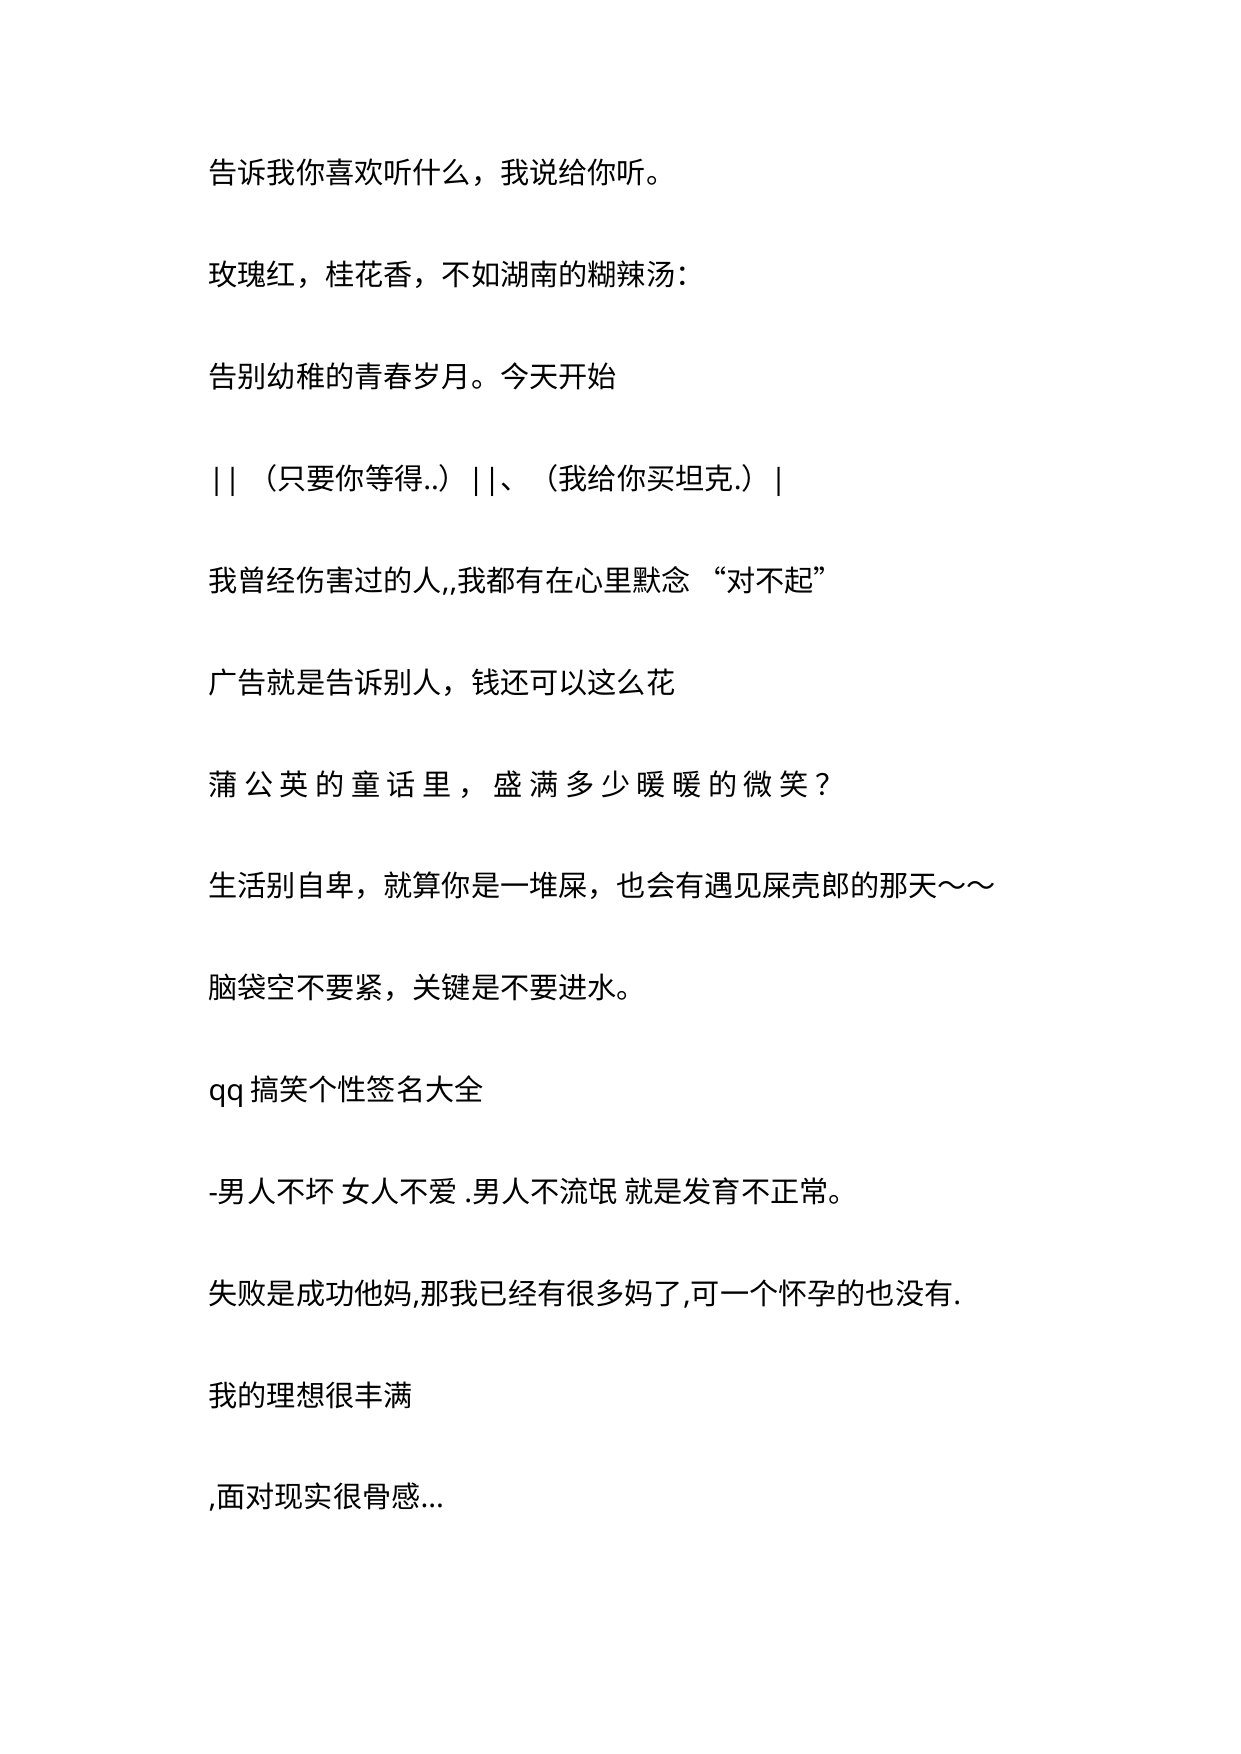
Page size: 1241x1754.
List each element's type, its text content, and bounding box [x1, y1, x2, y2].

text || （只要你等得..）||、（我给你买坦克.）| [150, 455, 1090, 498]
text 告别幼稚的青春岁月。今天开始 [150, 353, 1090, 396]
text 生活别自卑，就算你是一堆屎，也会有遇见屎壳郎的那天～～ [150, 863, 1090, 905]
text 脑袋空不要紧，关键是不要进水。 [150, 964, 1090, 1007]
text 广告就是告诉别人，钱还可以这么花 [150, 659, 1090, 702]
text 告诉我你喜欢听什么，我说给你听。 [150, 150, 1090, 192]
text 蒲 公 英 的 童 话 里 ， 盛 满 多 少 暖 暖 的 微 笑 ？ [150, 761, 1090, 803]
text 失败是成功他妈,那我已经有很多妈了,可一个怀孕的也没有. [150, 1270, 1090, 1313]
text -男人不坏 女人不爱 .男人不流氓 就是发育不正常。 [150, 1168, 1090, 1211]
text 我曾经伤害过的人,,我都有在心里默念 “对不起” [150, 557, 1090, 600]
text 玫瑰红，桂花香，不如湖南的糊辣汤： [150, 252, 1090, 294]
text qq搞笑个性签名大全 [150, 1066, 1090, 1109]
text 我的理想很丰满 [150, 1372, 1090, 1414]
text ,面对现实很骨感... [150, 1474, 1090, 1516]
